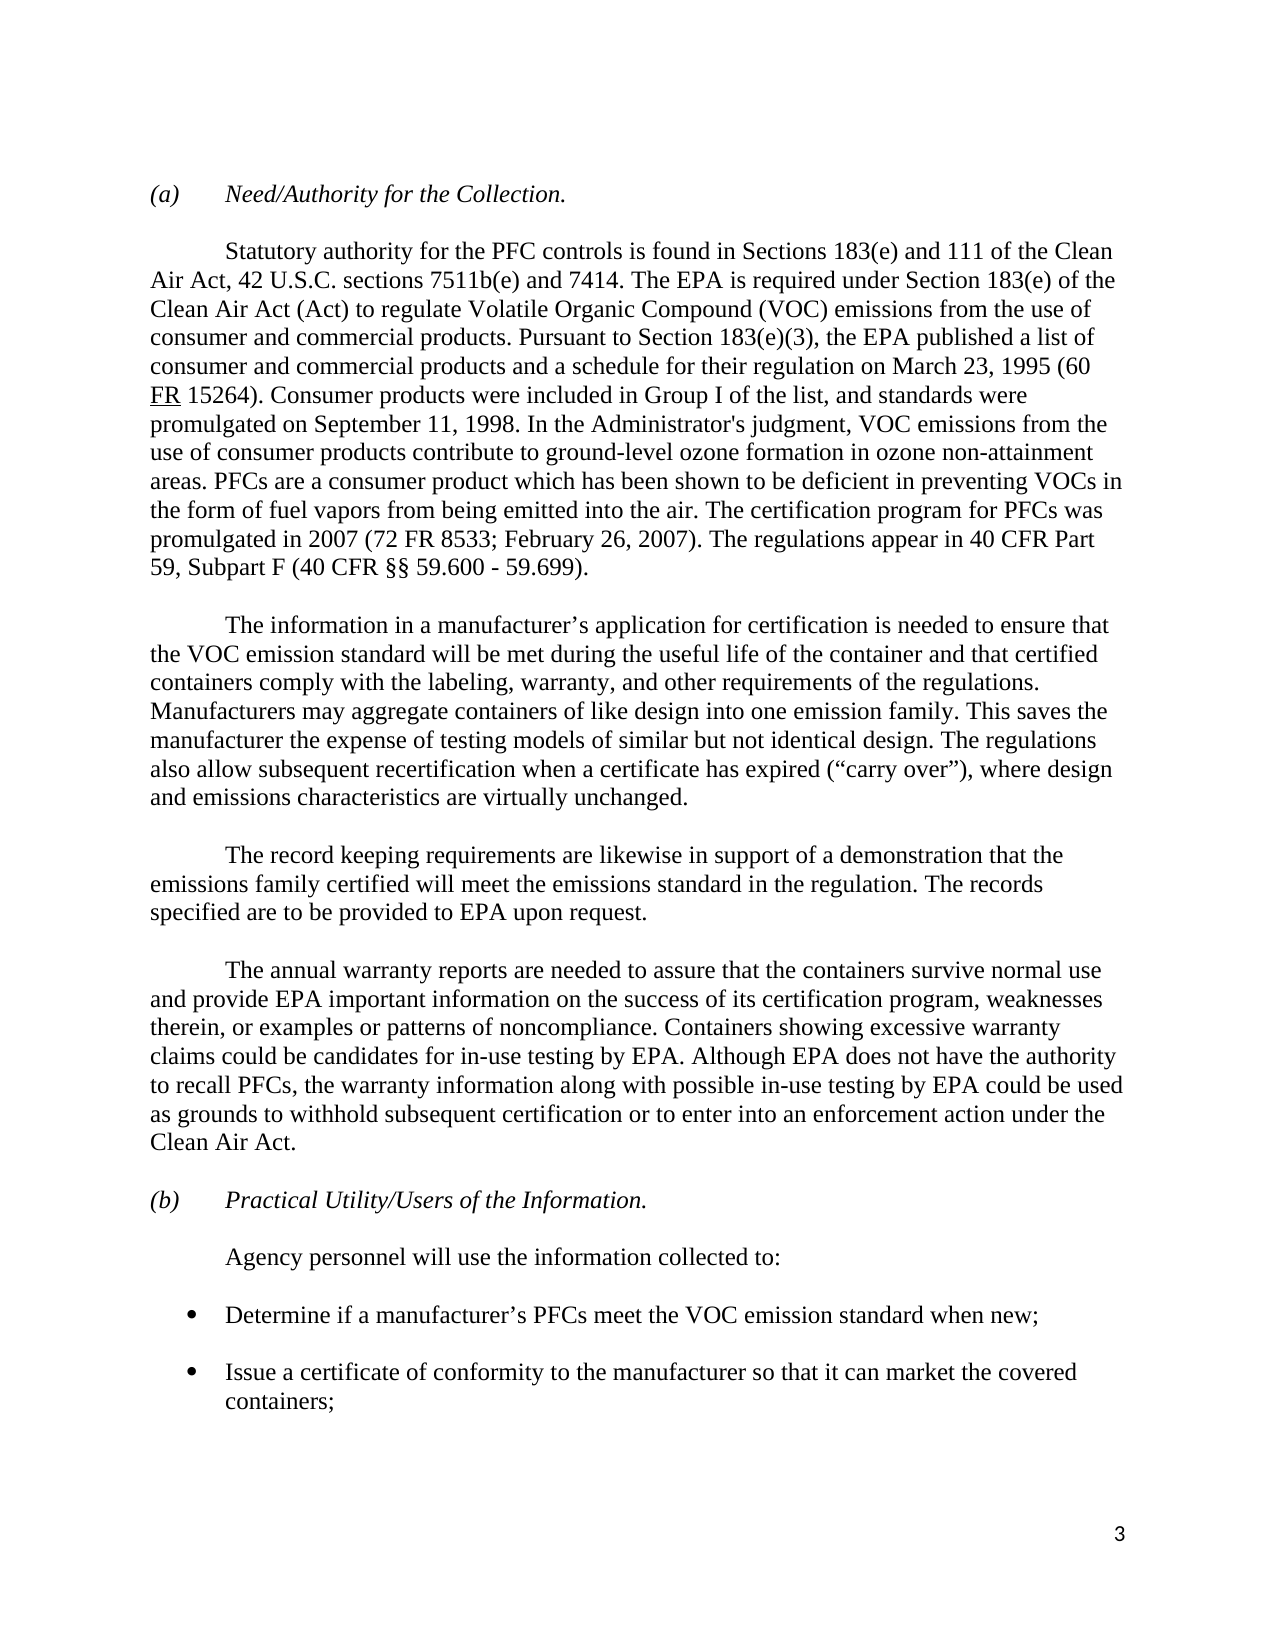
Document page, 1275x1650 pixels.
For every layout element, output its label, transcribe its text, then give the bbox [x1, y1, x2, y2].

text The annual warranty reports are needed to assure that the containers survive normal use and provide EPA important information on the success of its certification program, weaknesses therein, or examples or patterns of noncompliance. Containers showing excessive warranty claims could be candidates for in-use testing by EPA. Although EPA does not have the authority to recall PFCs, the warranty information along with possible in-use testing by EPA could be used as grounds to withhold subsequent certification or to enter into an enforcement action under the Clean Air Act. [150, 955, 1125, 1156]
text The information in a manufacturer’s application for certification is needed to ensure that the VOC emission standard will be met during the useful life of the container and that certified containers comply with the labeling, warranty, and other requirements of the regulations. Manufacturers may aggregate containers of like design into one emission family. This saves the manufacturer the expense of testing models of similar but not identical design. The regulations also allow subsequent recertification when a certificate has expired (“carry over”), where design and emissions characteristics are virtually unchanged. [150, 610, 1125, 811]
text Agency personnel will use the information collected to: [150, 1242, 1125, 1271]
list Determine if a manufacturer’s PFCs meet the VOC emission standard when new; [187, 1300, 1125, 1329]
text (a) Need/Authority for the Collection. [150, 179, 1125, 207]
text The record keeping requirements are likewise in support of a demonstration that the emissions family certified will meet the emissions standard in the regulation. The records specified are to be provided to EPA upon request. [150, 840, 1125, 926]
list Issue a certificate of conformity to the manufacturer so that it can market the covered containers; [187, 1357, 1125, 1415]
text Statutory authority for the PFC controls is found in Sections 183(e) and 111 of the Clean Air Act, 42 U.S.C. sections 7511b(e) and 7414. The EPA is required under Section 183(e) of the Clean Air Act (Act) to regulate Volatile Organic Compound (VOC) emissions from the use of consumer and commercial products. Pursuant to Section 183(e)(3), the EPA published a list of consumer and commercial products and a schedule for their regulation on March 23, 1995 (60 FR 15264). Consumer products were included in Group I of the list, and standards were promulgated on September 11, 1998. In the Administrator's judgment, VOC emissions from the use of consumer products contribute to ground-level ozone formation in ozone non-attainment areas. PFCs are a consumer product which has been shown to be deficient in preventing VOCs in the form of fuel vapors from being emitted into the air. The certification program for PFCs was promulgated in 2007 (72 FR 8533; February 26, 2007). The regulations appear in 40 CFR Part 59, Subpart F (40 CFR §§ 59.600 - 59.699). [150, 236, 1125, 581]
text (b) Practical Utility/Users of the Information. [150, 1185, 1125, 1214]
